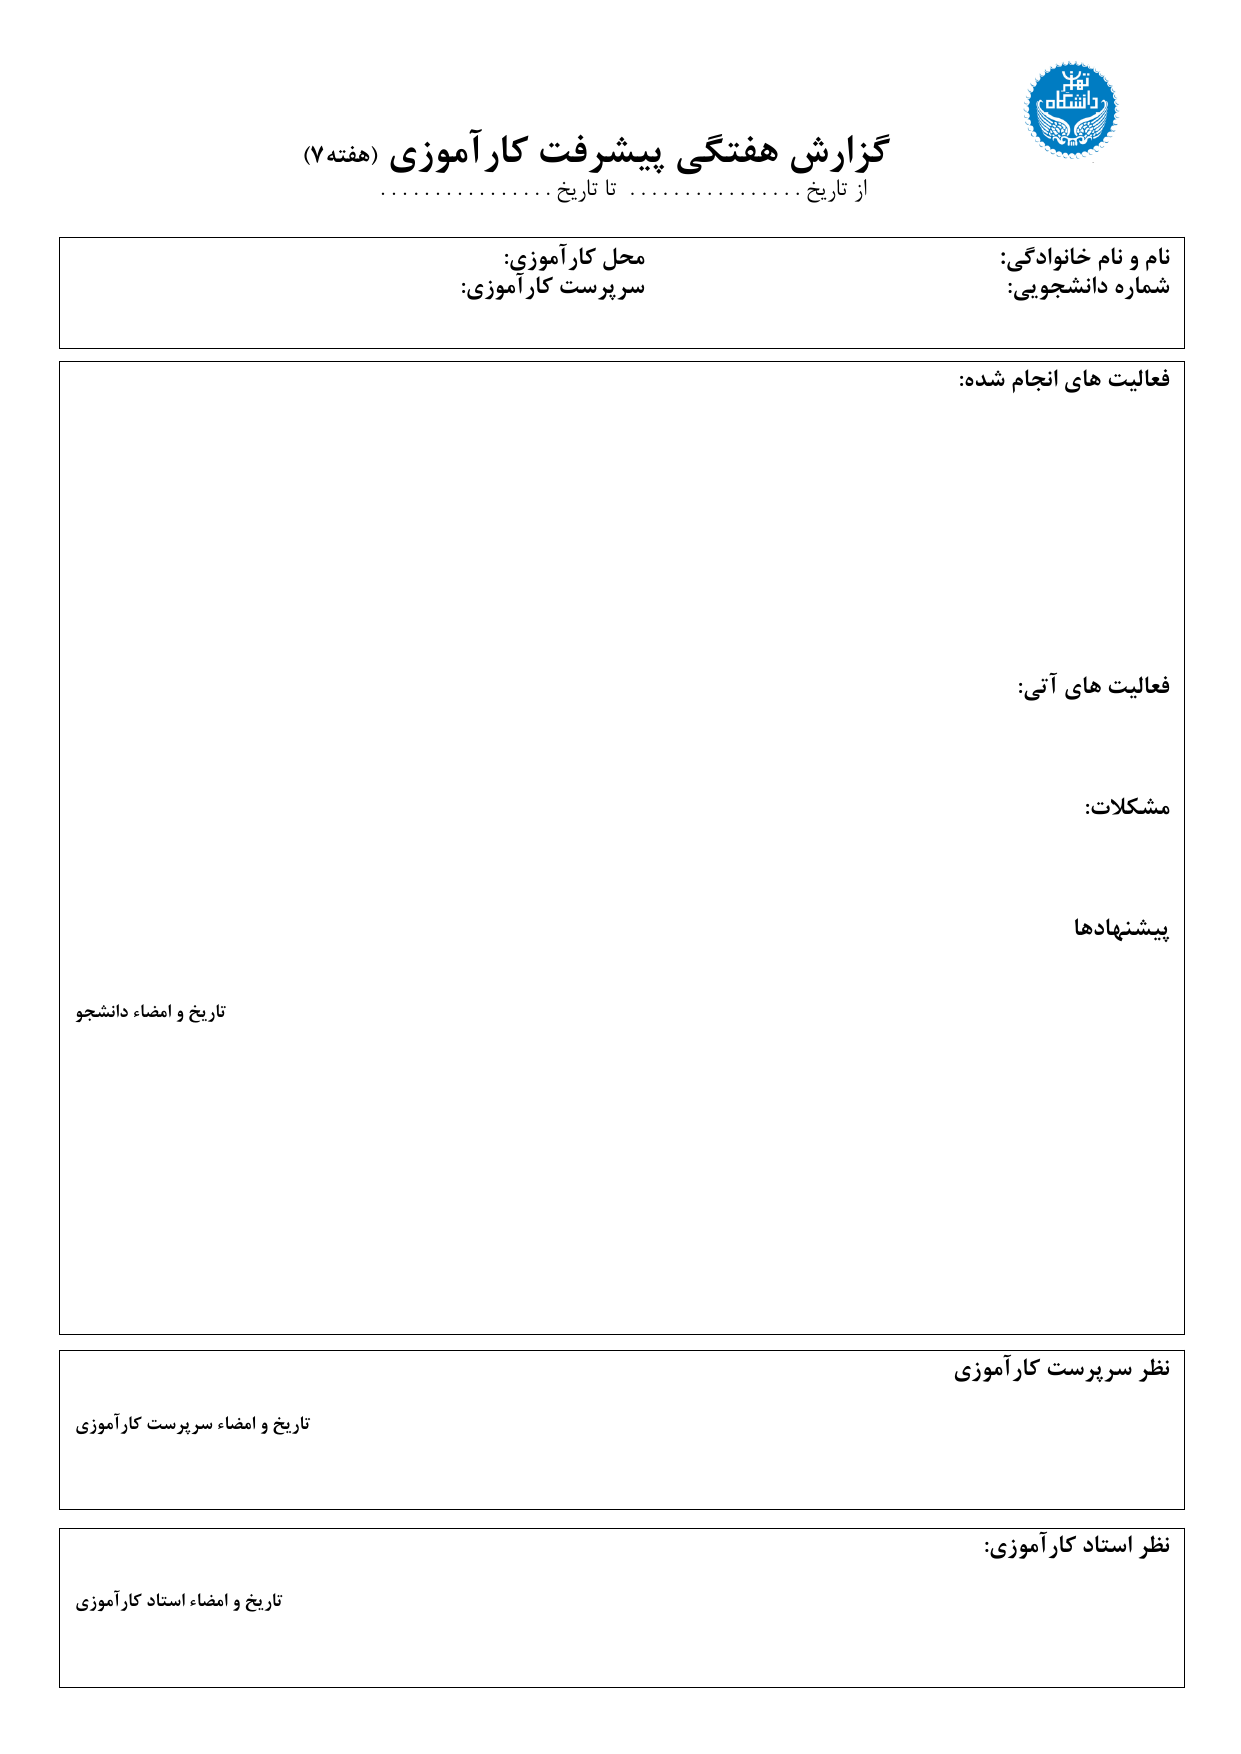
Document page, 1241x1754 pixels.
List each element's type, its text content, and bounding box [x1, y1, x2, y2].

text گزارش هفتگی پیشرفت کارآموزی (هفته‌7) [118, 59, 1122, 178]
picture [1020, 59, 1122, 163]
text از تاریخ . . . . . . . . . . . . . . . . تا تاریخ . . . . . . . . . . . . . . . . [118, 178, 1122, 205]
